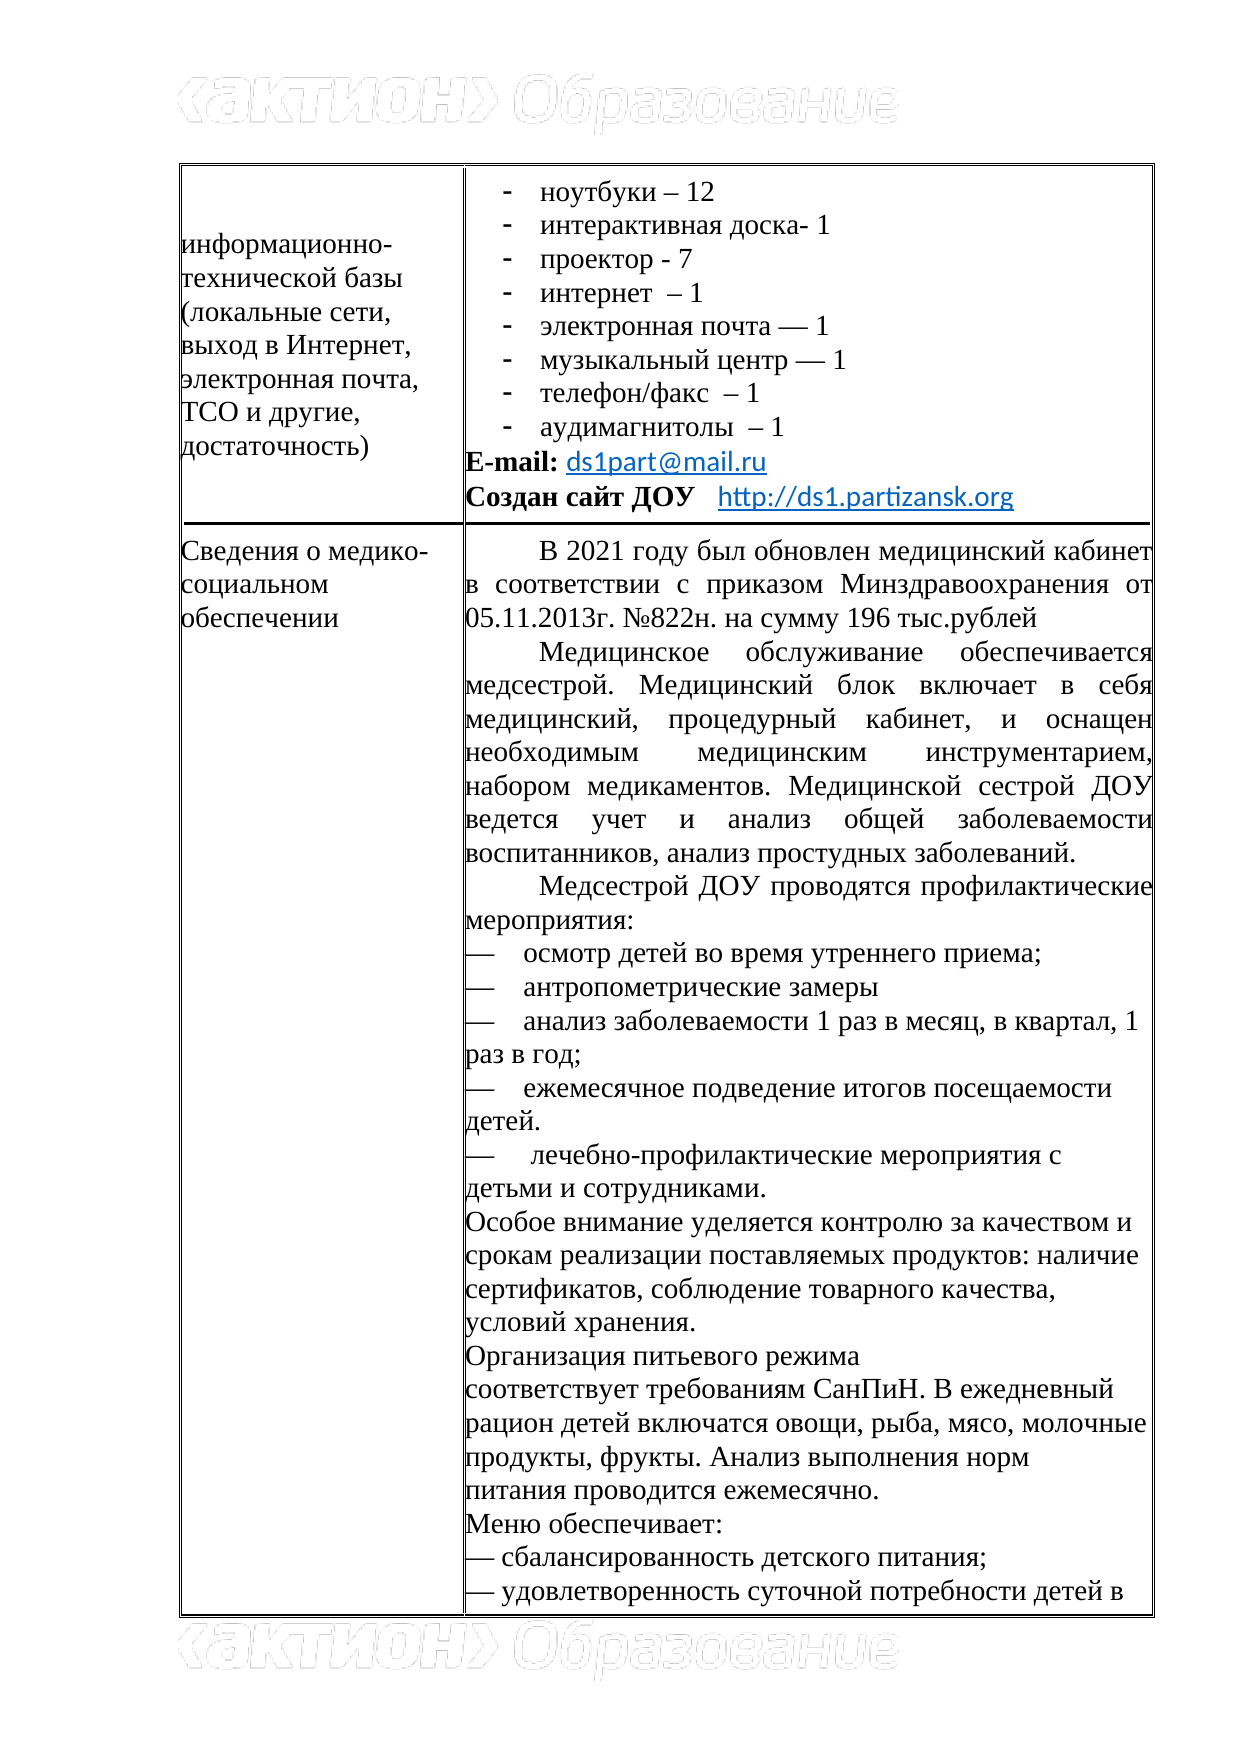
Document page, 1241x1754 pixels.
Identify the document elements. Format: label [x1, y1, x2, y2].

picture [177, 73, 899, 135]
picture [177, 1619, 899, 1681]
table_cell [465, 522, 1152, 1614]
table_cell [465, 166, 1152, 522]
table_cell [182, 166, 465, 522]
table_cell [182, 522, 465, 1614]
